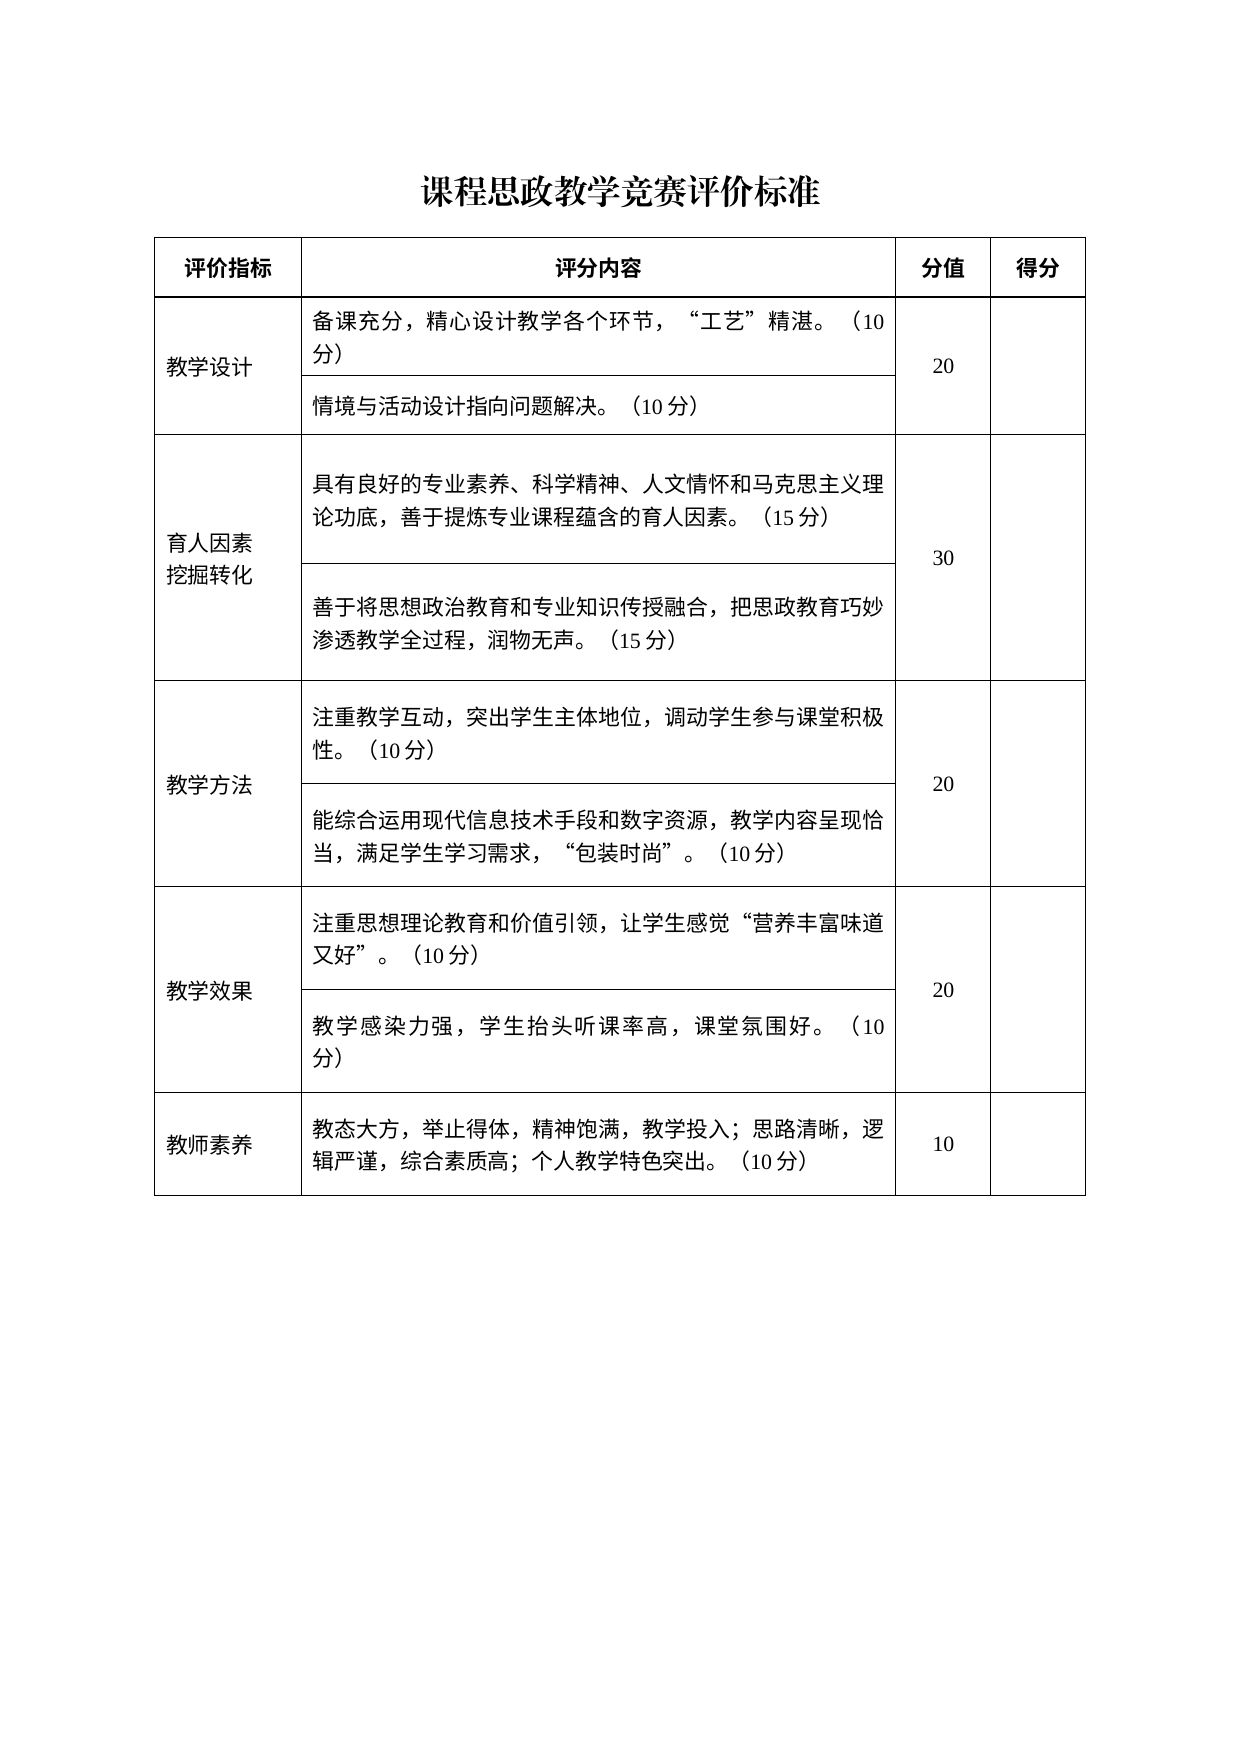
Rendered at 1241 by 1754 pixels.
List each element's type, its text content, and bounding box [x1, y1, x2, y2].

table_header 分值 [896, 238, 990, 296]
table_cell 20 [896, 681, 990, 886]
table_cell 教学设计 [155, 298, 301, 434]
table_cell [991, 298, 1085, 434]
table_cell 育人因素 挖掘转化 [155, 435, 301, 680]
table_cell 教学方法 [155, 681, 301, 886]
table_header 评价指标 [155, 238, 301, 296]
table_cell 20 [896, 887, 990, 1092]
table_cell [991, 435, 1085, 680]
table_cell 20 [896, 298, 990, 434]
table_cell 注重教学互动，突出学生主体地位，调动学生参与课堂积极性。（10分） [302, 681, 895, 783]
table_cell 教学效果 [155, 887, 301, 1092]
table_header 得分 [991, 238, 1085, 296]
table_cell 10 [896, 1093, 990, 1194]
table_cell [991, 681, 1085, 886]
table_cell 注重思想理论教育和价值引领，让学生感觉“营养丰富味道又好”。（10分） [302, 887, 895, 989]
table_cell 善于将思想政治教育和专业知识传授融合，把思政教育巧妙渗透教学全过程，润物无声。（15分） [302, 564, 895, 680]
table_cell 30 [896, 435, 990, 680]
table_cell 备课充分，精心设计教学各个环节，“工艺”精湛。（10分） [302, 298, 895, 375]
table_cell 具有良好的专业素养、科学精神、人文情怀和马克思主义理论功底，善于提炼专业课程蕴含的育人因素。（15分） [302, 435, 895, 563]
table_cell 教学感染力强，学生抬头听课率高，课堂氛围好。（10分） [302, 990, 895, 1092]
table_cell 能综合运用现代信息技术手段和数字资源，教学内容呈现恰当，满足学生学习需求，“包装时尚”。（10分） [302, 784, 895, 886]
table_cell 教态大方，举止得体，精神饱满，教学投入；思路清晰，逻辑严谨，综合素质高；个人教学特色突出。（10分） [302, 1093, 895, 1194]
text 课程思政教学竞赛评价标准 [187, 162, 1053, 227]
table_cell 教师素养 [155, 1093, 301, 1194]
table_cell 情境与活动设计指向问题解决。（10分） [302, 376, 895, 434]
table_header 评分内容 [302, 238, 895, 296]
table_cell [991, 1093, 1085, 1194]
table_cell [991, 887, 1085, 1092]
